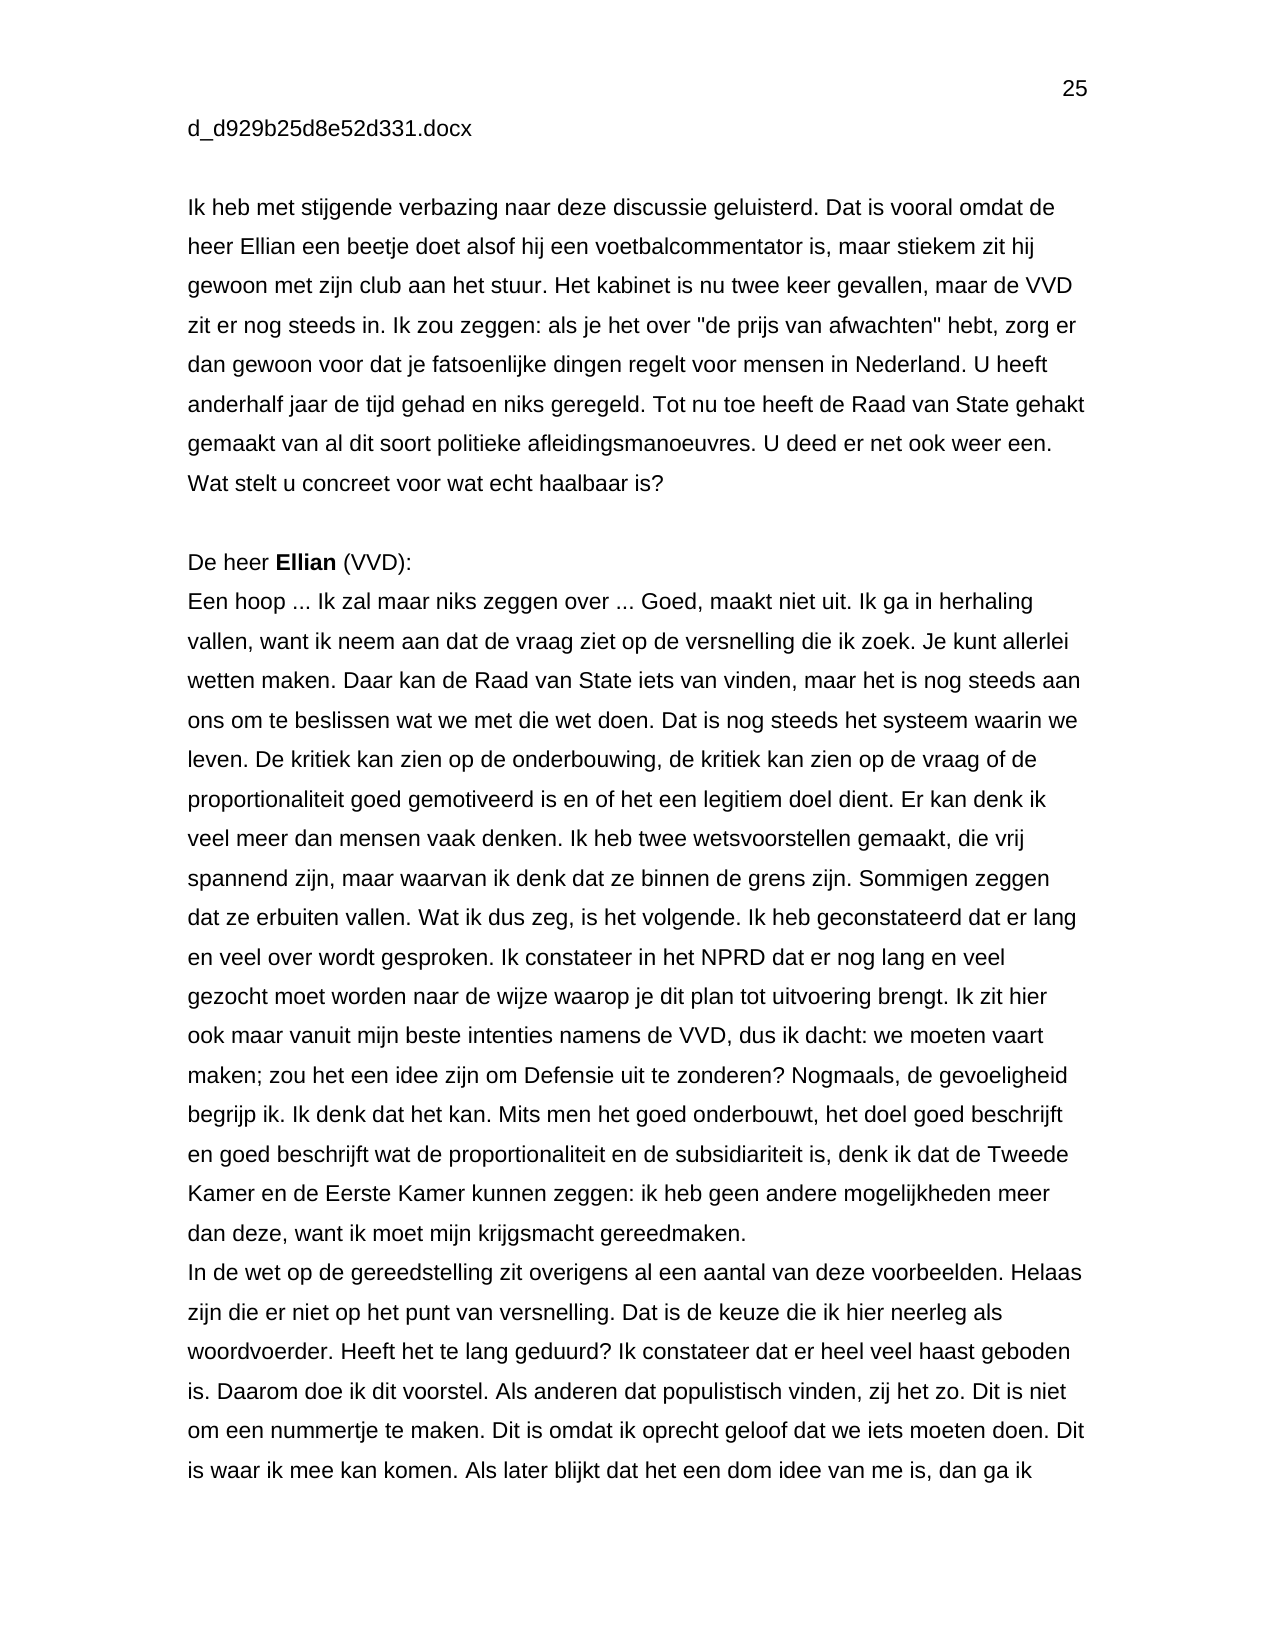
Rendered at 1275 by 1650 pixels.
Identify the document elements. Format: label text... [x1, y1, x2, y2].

text De heer Ellian (VVD): [187, 549, 1087, 575]
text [187, 1259, 1087, 1483]
text Een hoop ... Ik zal maar niks zeggen over ... Goed, maakt niet uit. Ik ga in herhaling vallen, want ik neem aan dat de vraag ziet op de versnelling die ik zoek. Je kunt allerlei wetten maken. Daar kan de Raad van State iets van vinden, maar het is nog steeds aan ons om te beslissen wat we met die wet doen. Dat is nog steeds het systeem waarin we leven. De kritiek kan zien op de onderbouwing, de kritiek kan zien op de vraag of de proportionaliteit goed gemotiveerd is en of het een legitiem doel dient. Er kan denk ik veel meer dan mensen vaak denken. Ik heb twee wetsvoorstellen gemaakt, die vrij spannend zijn, maar waarvan ik denk dat ze binnen de grens zijn. Sommigen zeggen dat ze erbuiten vallen. Wat ik dus zeg, is het volgende. Ik heb geconstateerd dat er lang en veel over wordt gesproken. Ik constateer in het NPRD dat er nog lang en veel gezocht moet worden naar de wijze waarop je dit plan tot uitvoering brengt. Ik zit hier ook maar vanuit mijn beste intenties namens de VVD, dus ik dacht: we moeten vaart maken; zou het een idee zijn om Defensie uit te zonderen? Nogmaals, de gevoeligheid begrijp ik. Ik denk dat het kan. Mits men het goed onderbouwt, het doel goed beschrijft en goed beschrijft wat de proportionaliteit en de subsidiariteit is, denk ik dat de Tweede Kamer en de Eerste Kamer kunnen zeggen: ik heb geen andere mogelijkheden meer dan deze, want ik moet mijn krijgsmacht gereedmaken. [187, 588, 1087, 1246]
text Ik heb met stijgende verbazing naar deze discussie geluisterd. Dat is vooral omdat de heer Ellian een beetje doet alsof hij een voetbalcommentator is, maar stiekem zit hij gewoon met zijn club aan het stuur. Het kabinet is nu twee keer gevallen, maar de VVD zit er nog steeds in. Ik zou zeggen: als je het over "de prijs van afwachten" hebt, zorg er dan gewoon voor dat je fatsoenlijke dingen regelt voor mensen in Nederland. U heeft anderhalf jaar de tijd gehad en niks geregeld. Tot nu toe heeft de Raad van State gehakt gemaakt van al dit soort politieke afleidingsmanoeuvres. U deed er net ook weer een. Wat stelt u concreet voor wat echt haalbaar is? [187, 193, 1087, 496]
